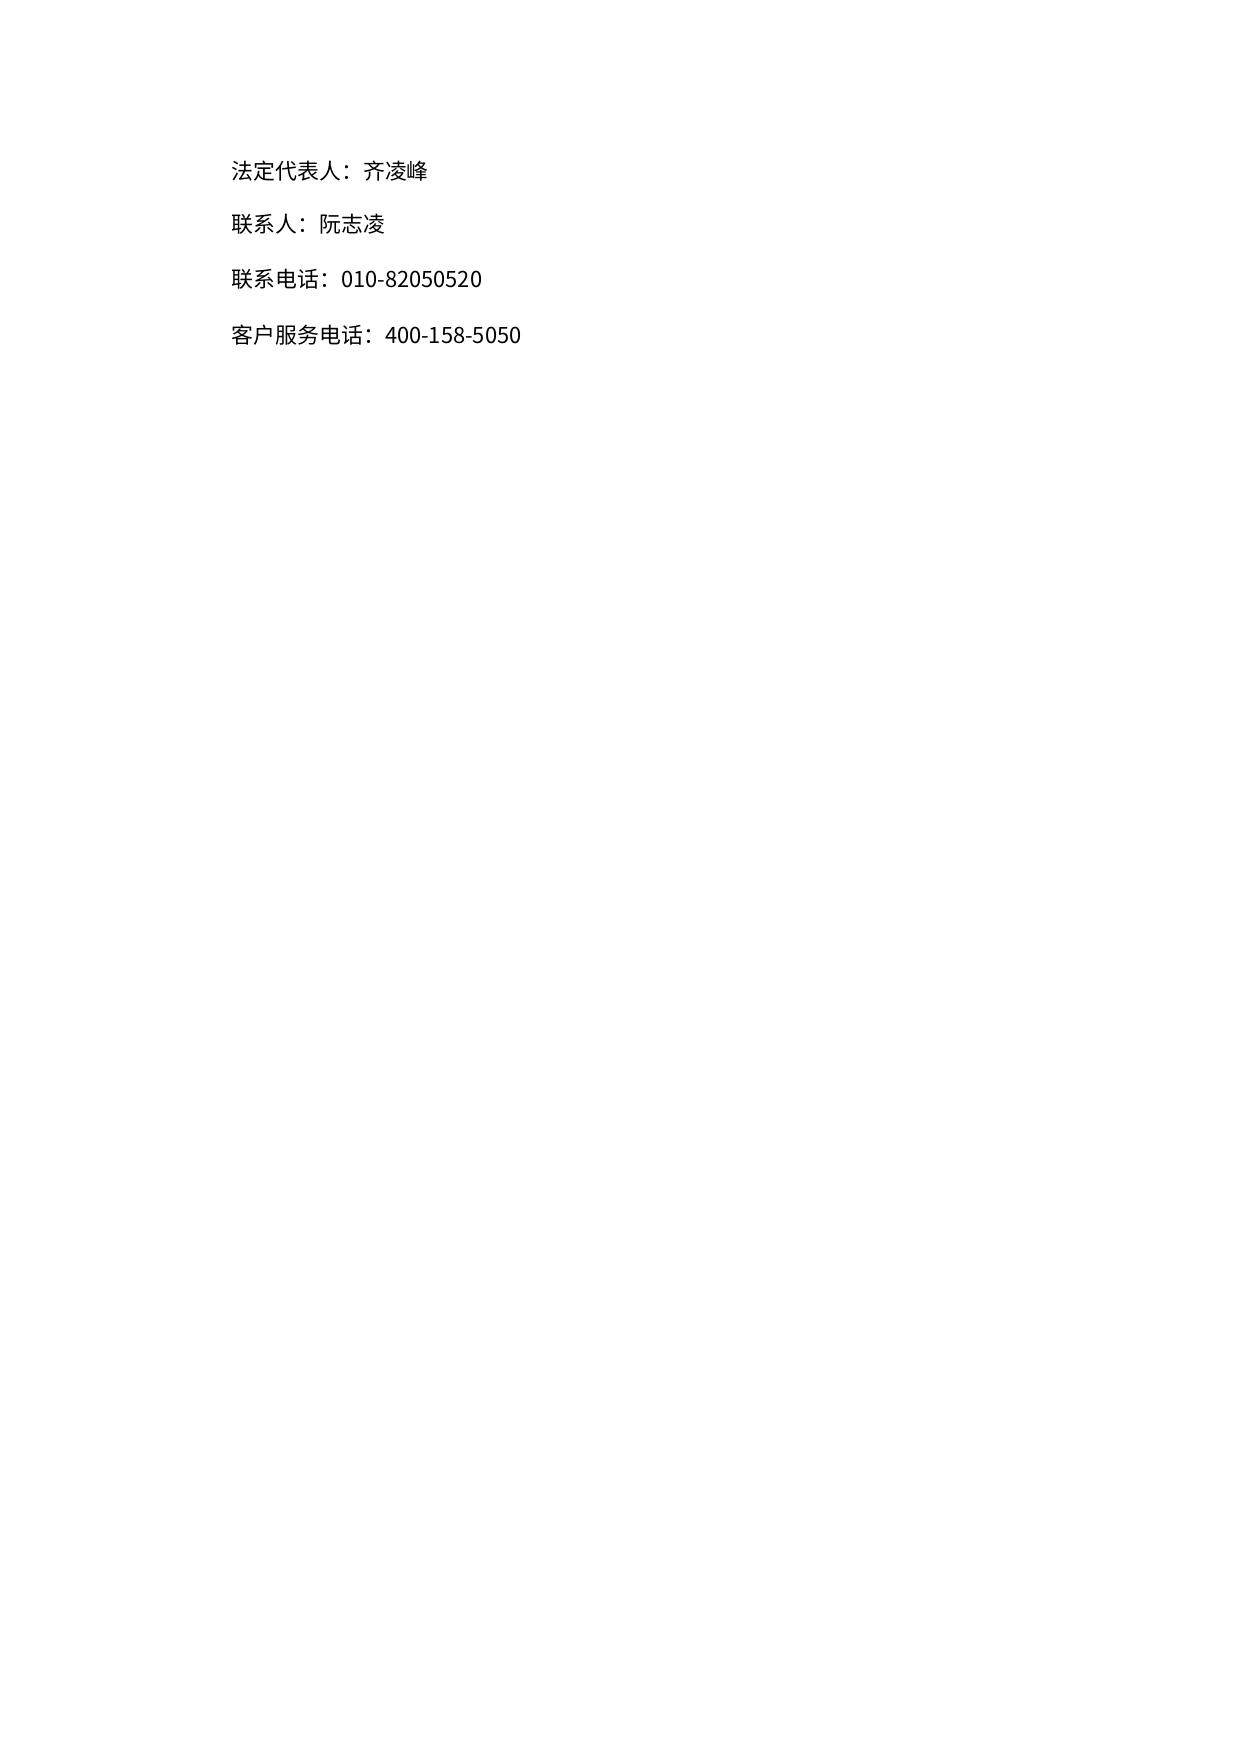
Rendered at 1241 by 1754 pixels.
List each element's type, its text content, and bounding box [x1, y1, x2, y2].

text 联系人：阮志凌 [232, 210, 1115, 238]
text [232, 154, 713, 186]
text 联系电话：010-82050520 [232, 262, 1115, 294]
text 客户服务电话：400-158-5050 [232, 318, 1115, 350]
